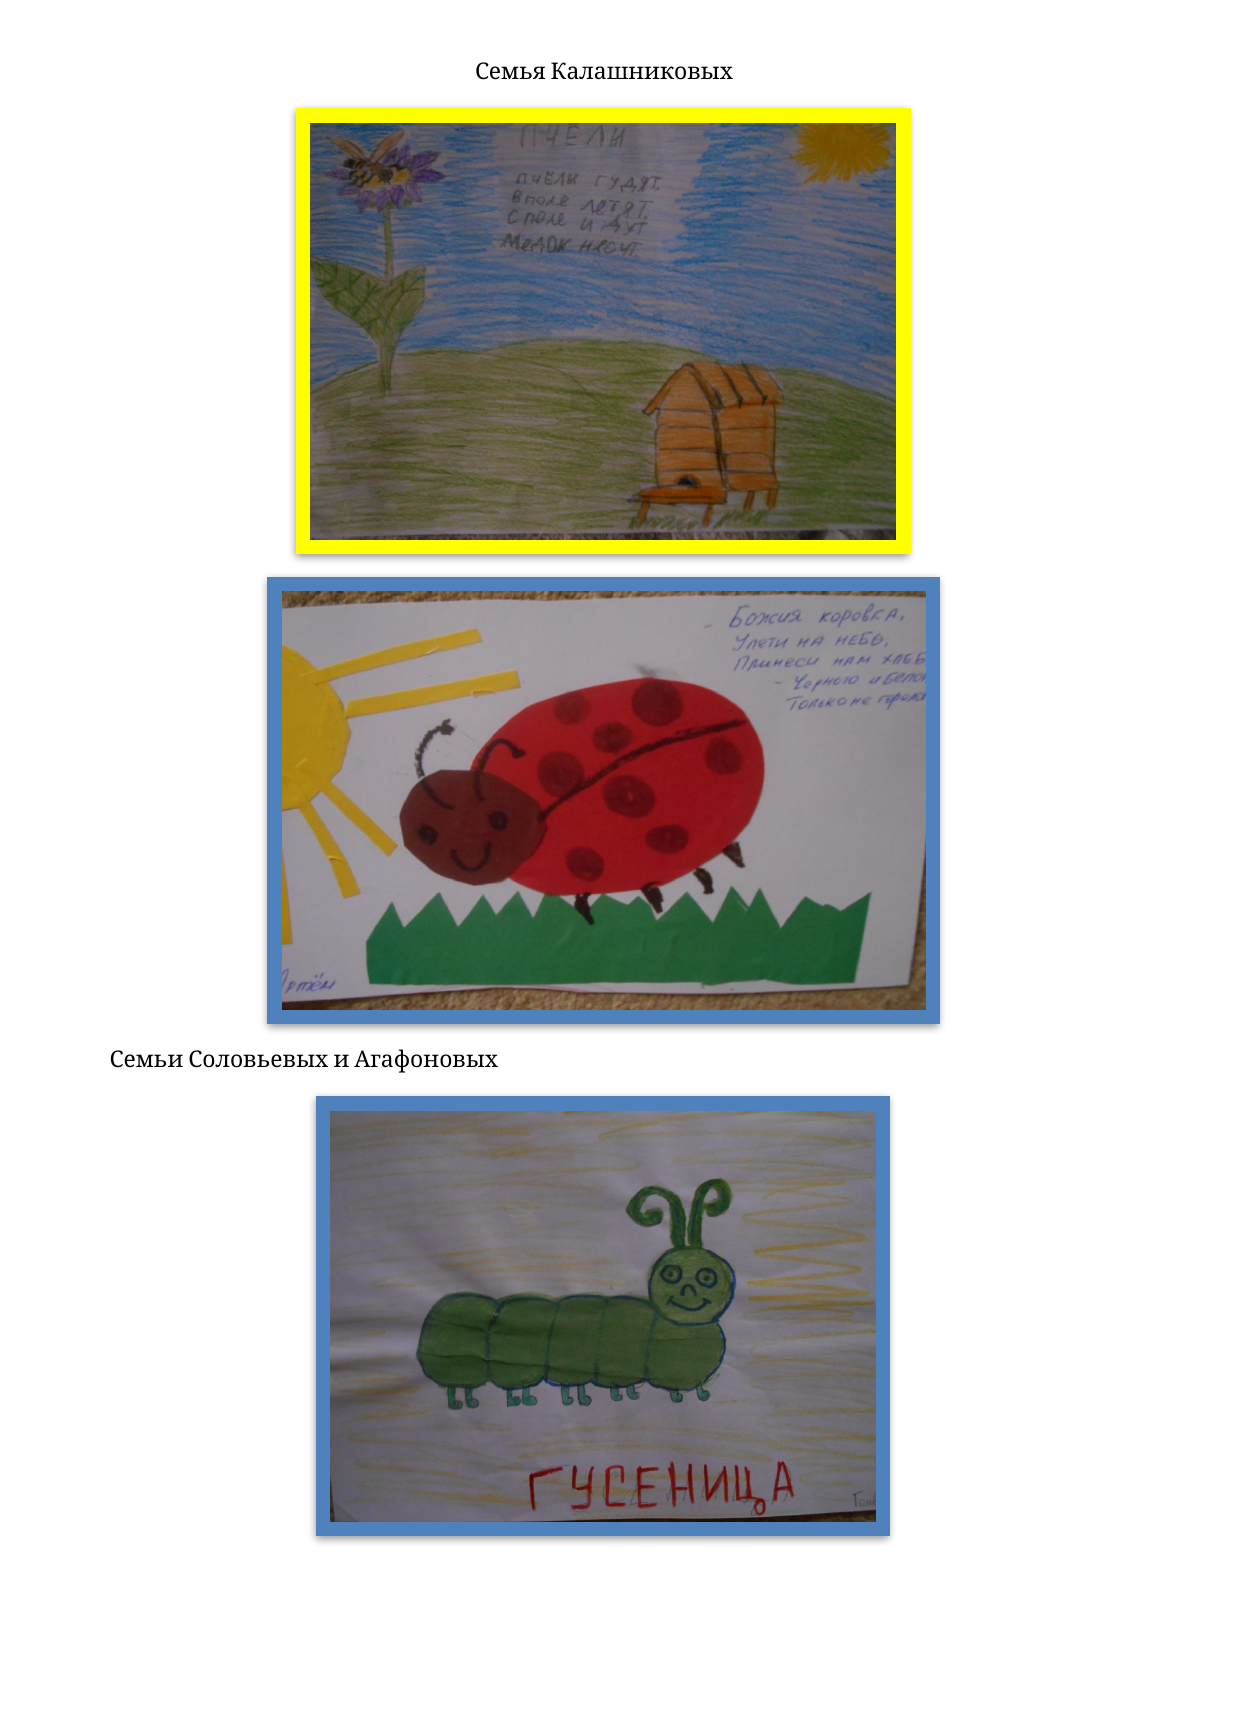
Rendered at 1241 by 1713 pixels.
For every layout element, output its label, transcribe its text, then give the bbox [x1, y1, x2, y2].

picture [330, 1111, 876, 1522]
text Семьи Соловьевых и Агафоновых [59, 1047, 1149, 1073]
picture [282, 591, 926, 1010]
picture [310, 123, 896, 540]
text Семья Калашниковых [59, 59, 1149, 85]
